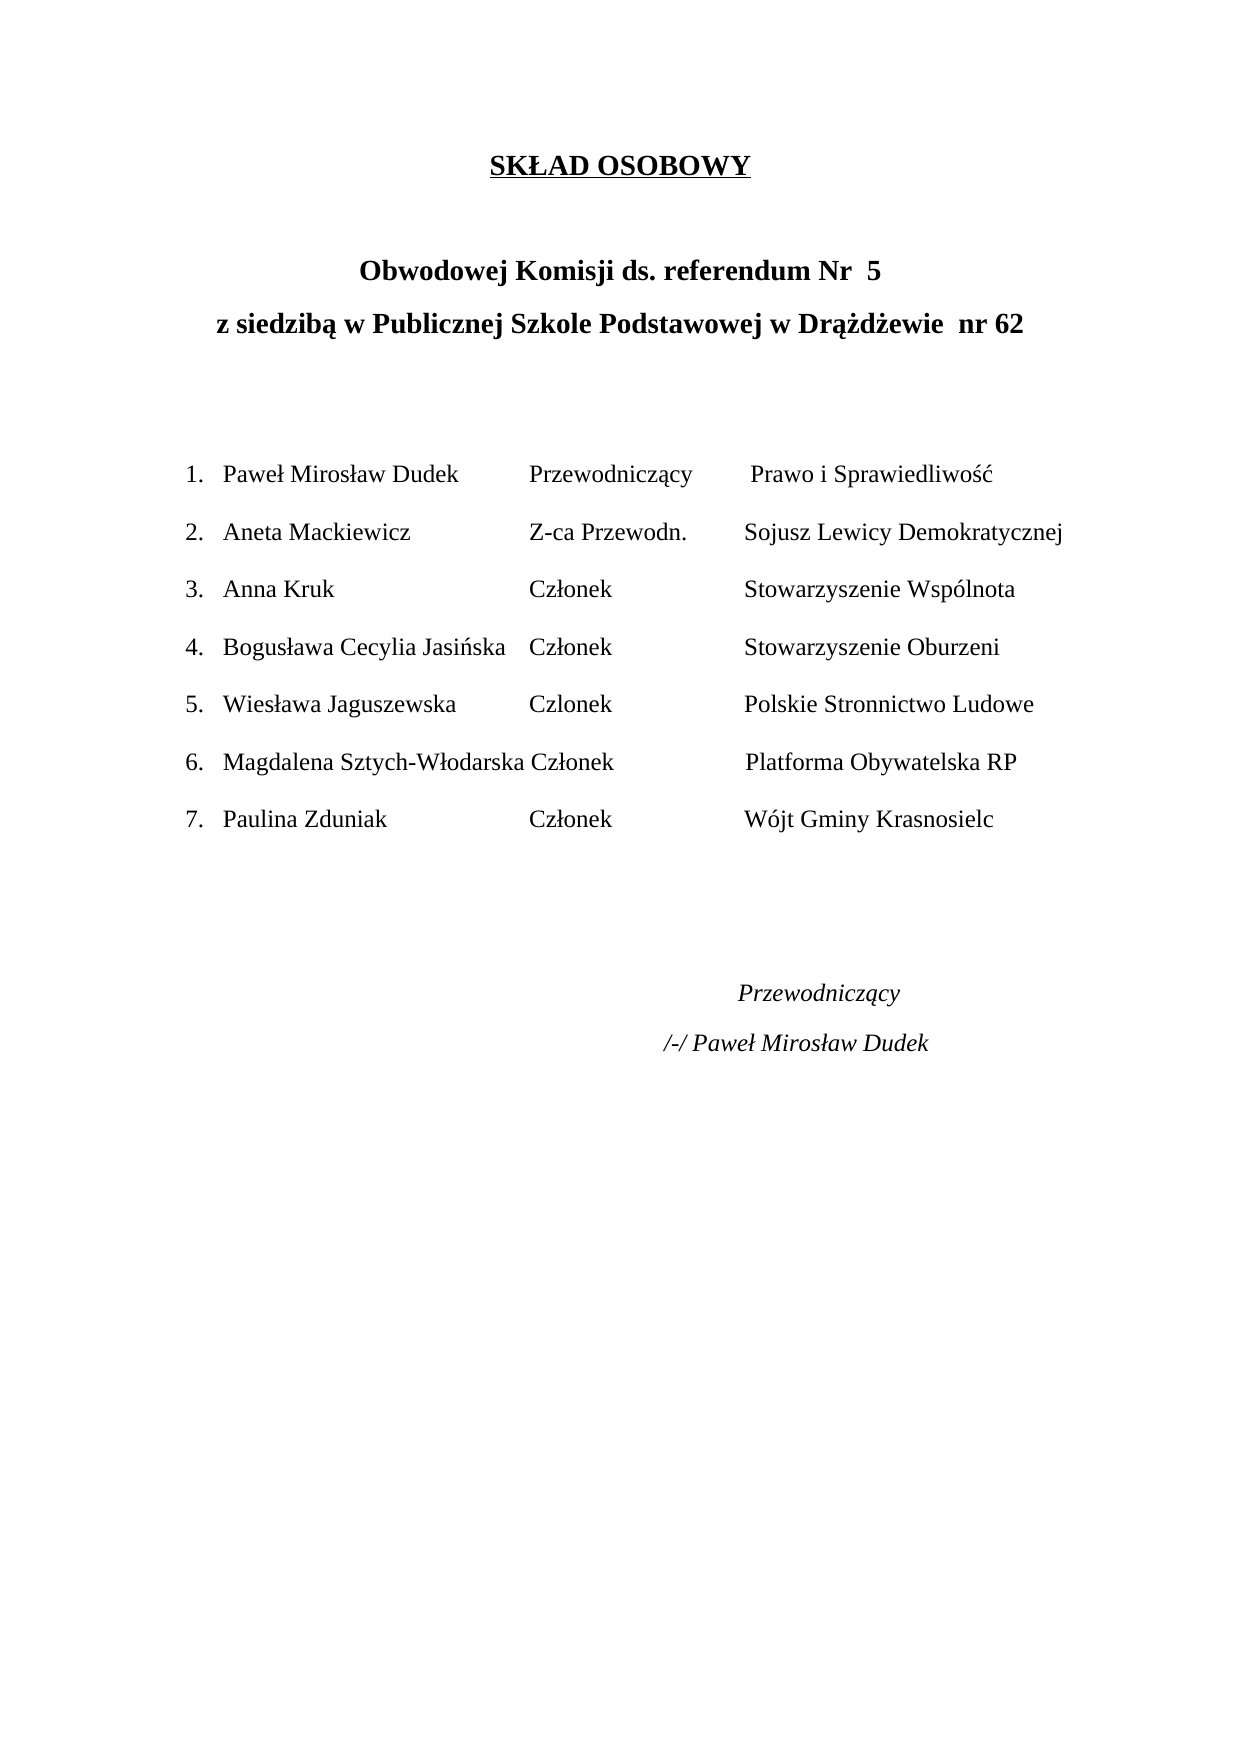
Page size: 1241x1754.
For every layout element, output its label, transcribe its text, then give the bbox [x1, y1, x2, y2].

text Obwodowej Komisji ds. referendum Nr 5 [148, 253, 1093, 287]
text /-/ Paweł Mirosław Dudek [148, 1028, 1093, 1056]
text SKŁAD OSOBOWY [148, 148, 1093, 181]
list Aneta Mackiewicz Z-ca Przewodn. Sojusz Lewicy Demokratycznej [185, 517, 1093, 546]
list Paulina Zduniak Członek Wójt Gminy Krasnosielc [185, 804, 1093, 833]
list Paweł Mirosław Dudek Przewodniczący Prawo i Sprawiedliwość [185, 459, 1093, 488]
text Przewodniczący [148, 978, 1093, 1007]
list Magdalena Sztych-Włodarska Członek Platforma Obywatelska RP [185, 747, 1093, 776]
list Bogusława Cecylia Jasińska Członek Stowarzyszenie Oburzeni [185, 632, 1093, 661]
text z siedzibą w Publicznej Szkole Podstawowej w Drążdżewie nr 62 [148, 306, 1093, 339]
list Anna Kruk Członek Stowarzyszenie Wspólnota [185, 574, 1093, 603]
list Wiesława Jaguszewska Czlonek Polskie Stronnictwo Ludowe [185, 689, 1093, 718]
